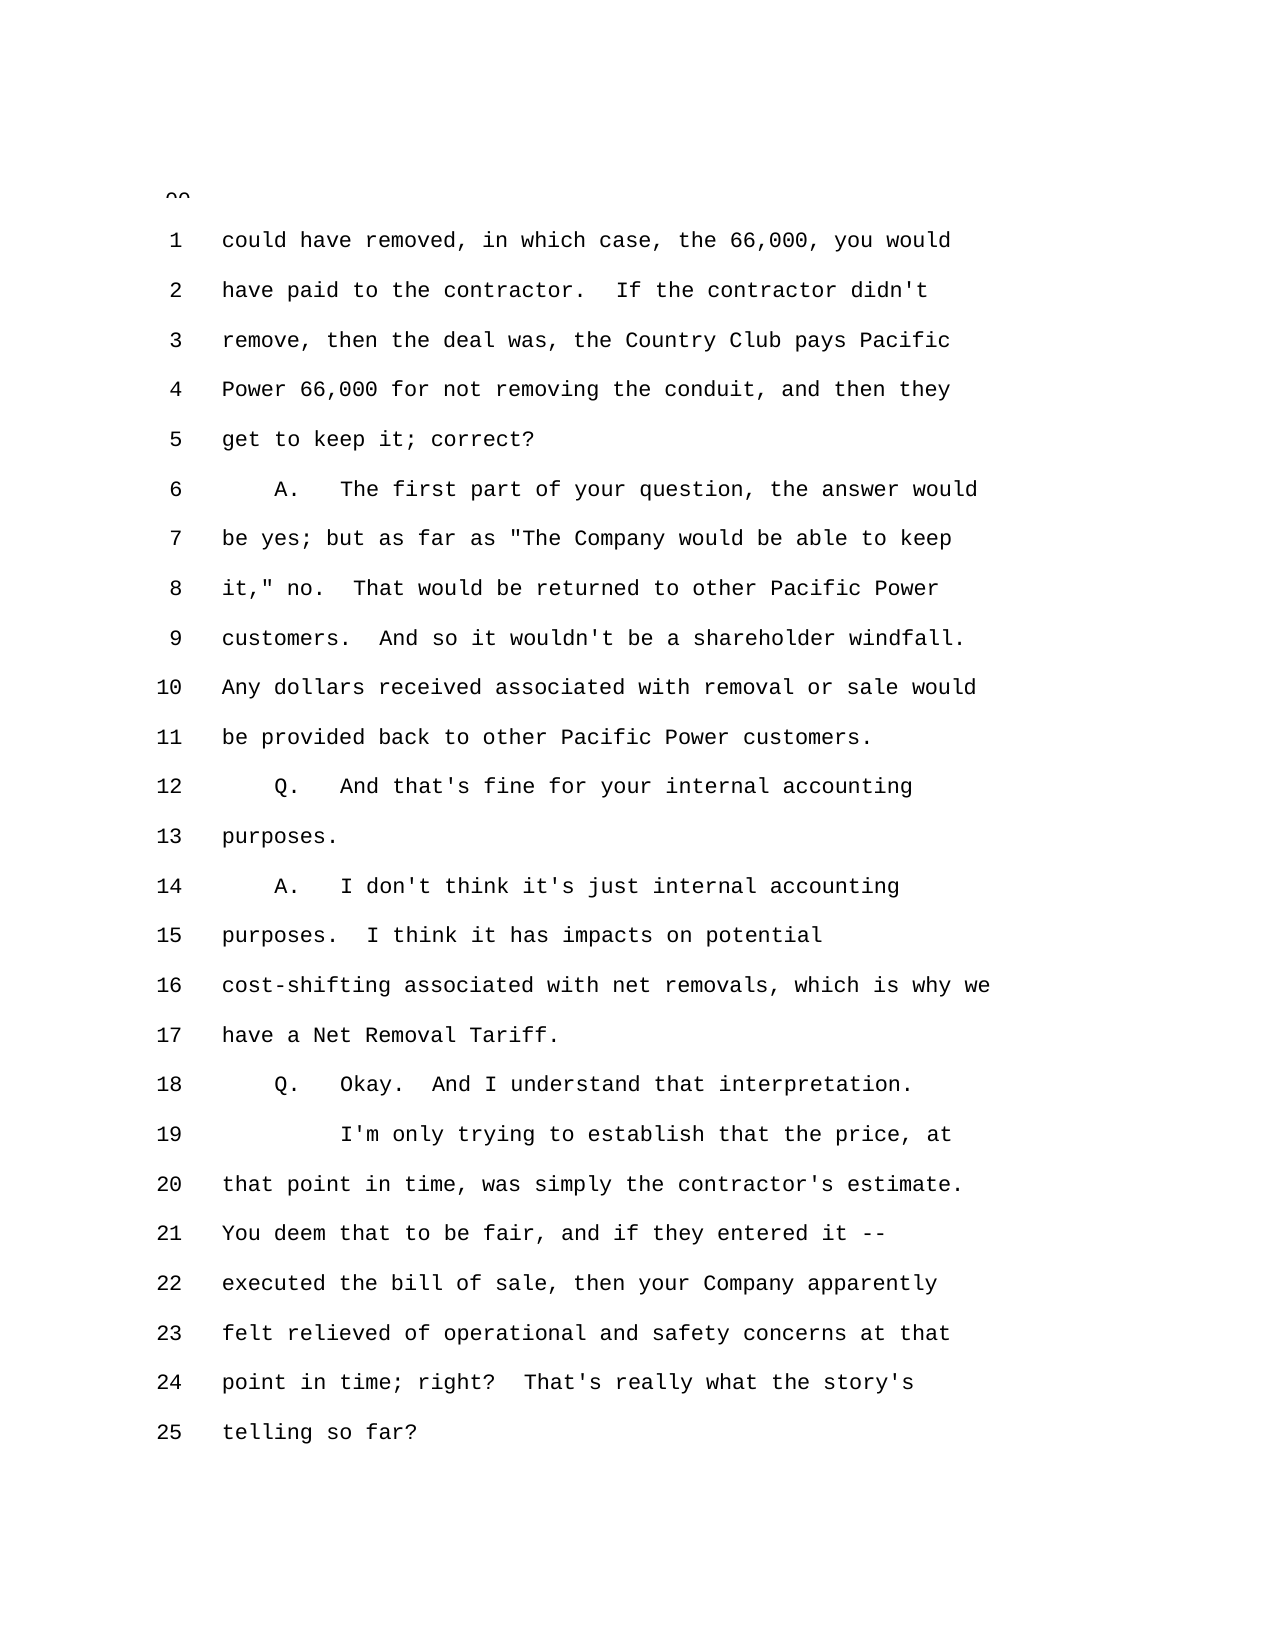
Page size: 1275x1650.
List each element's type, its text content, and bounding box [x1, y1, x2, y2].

list could have removed, in which case, the 66,000, you would [169, 229, 1096, 254]
list get to keep it; correct? [169, 428, 1096, 453]
list A. I don't think it's just internal accounting [156, 875, 1096, 899]
list purposes. [156, 825, 1096, 850]
list Q. And that's fine for your internal accounting [156, 776, 1096, 800]
list executed the bill of sale, then your Company apparently [156, 1272, 1096, 1297]
list have paid to the contractor. If the contractor didn't [169, 279, 1096, 304]
list You deem that to be fair, and if they entered it -- [156, 1222, 1096, 1247]
list cost-shifting associated with net removals, which is why we [156, 974, 1096, 999]
list it," no. That would be returned to other Pacific Power [169, 577, 1096, 602]
list have a Net Removal Tariff. [156, 1024, 1096, 1048]
list A. The first part of your question, the answer would [169, 478, 1096, 502]
list Any dollars received associated with removal or sale would [156, 676, 1096, 701]
list that point in time, was simply the contractor's estimate. [156, 1173, 1096, 1197]
list customers. And so it wouldn't be a shareholder windfall. [169, 627, 1096, 651]
list be provided back to other Pacific Power customers. [156, 726, 1096, 751]
list be yes; but as far as "The Company would be able to keep [169, 527, 1096, 552]
list remove, then the deal was, the Country Club pays Pacific [169, 329, 1096, 354]
list purposes. I think it has impacts on potential [156, 924, 1096, 949]
list Power 66,000 for not removing the conduit, and then they [169, 378, 1096, 403]
list I'm only trying to establish that the price, at [156, 1123, 1096, 1148]
list point in time; right? That's really what the story's [156, 1371, 1096, 1396]
list felt relieved of operational and safety concerns at that [156, 1322, 1096, 1346]
list telling so far? [156, 1421, 1096, 1446]
list Q. Okay. And I understand that interpretation. [156, 1073, 1096, 1098]
